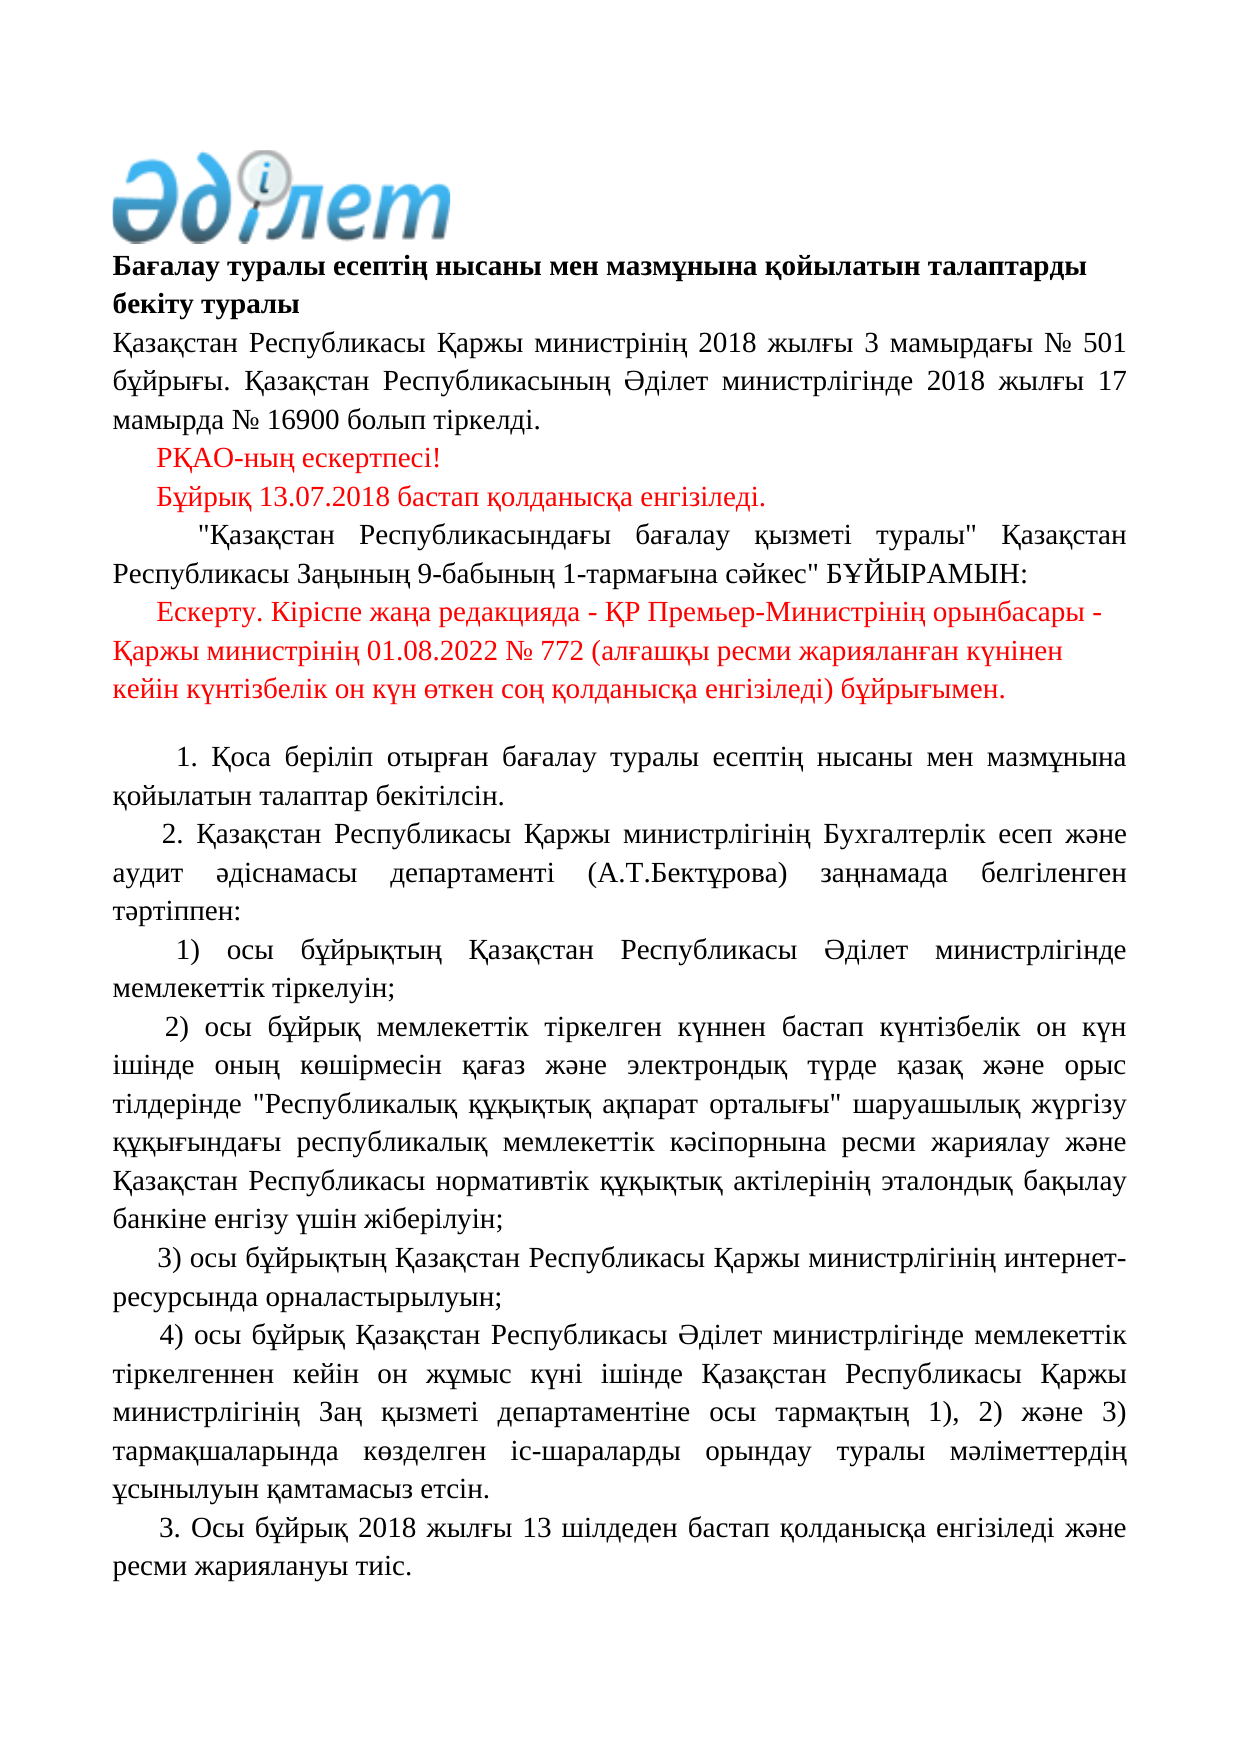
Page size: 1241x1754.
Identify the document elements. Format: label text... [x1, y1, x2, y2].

text 1) осы бұйрықтың Қазақстан Республикасы Әдiлет министрлiгiнде мемлекеттiк тiркелуін; [112, 932, 1128, 1004]
text "Қазақстан Республикасындағы бағалау қызметі туралы" Қазақстан Республикасы Заңының 9-бабының 1-тармағына сәйкес" БҰЙЫРАМЫН: [112, 517, 1128, 589]
text 3) осы бұйрықтың Қазақстан Республикасы Қаржы министрлігінің интернет-ресурсында орналастырылуын; [112, 1240, 1128, 1312]
text 2) осы бұйрық мемлекеттік тіркелген күннен бастап күнтізбелік он күн ішінде оның көшірмесін қағаз және электрондық түрде қазақ және орыс тілдерінде "Республикалық құқықтық ақпарат орталығы" шаруашылық жүргізу құқығындағы республикалық мемлекеттік кәсіпорнына ресми жариялау және Қазақстан Республикасы нормативтік құқықтық актілерінің эталондық бақылау банкіне енгізу үшін жіберілуін; [112, 1009, 1128, 1235]
text 2. Қазақстан Республикасы Қаржы министрлігінің Бухгалтерлік есеп және аудит әдіснамасы департаменті (А.Т.Бектұрова) заңнамада белгіленген тәртіппен: [112, 816, 1128, 927]
text 3. Осы бұйрық 2018 жылғы 13 шілдеден бастап қолданысқа енгізіледі және ресми жариялануы тиіс. [112, 1510, 1128, 1582]
text Бағалау туралы есептің нысаны мен мазмұнына қойылатын талаптарды бекіту туралы [112, 248, 1128, 320]
text Қазақстан Республикасы Қаржы министрінің 2018 жылғы 3 мамырдағы № 501 бұйрығы. Қазақстан Республикасының Әділет министрлігінде 2018 жылғы 17 мамырда № 16900 болып тіркелді. [112, 325, 1128, 435]
picture [112, 150, 451, 244]
text Ескерту. Кіріспе жаңа редакцияда - ҚР Премьер-Министрінің орынбасары - Қаржы министрінің 01.08.2022 № 772 (алғашқы ресми жарияланған күнінен кейін күнтізбелік он күн өткен соң қолданысқа енгізіледі) бұйрығымен. [112, 594, 1128, 735]
text Бұйрық 13.07.2018 бастап қолданысқа енгізіледі. [112, 479, 1128, 512]
text РҚАО-ның ескертпесі! [112, 440, 1128, 474]
text 1. Қоса беріліп отырған бағалау туралы есептің нысаны мен мазмұнына қойылатын талаптар бекітілсін. [112, 739, 1128, 811]
